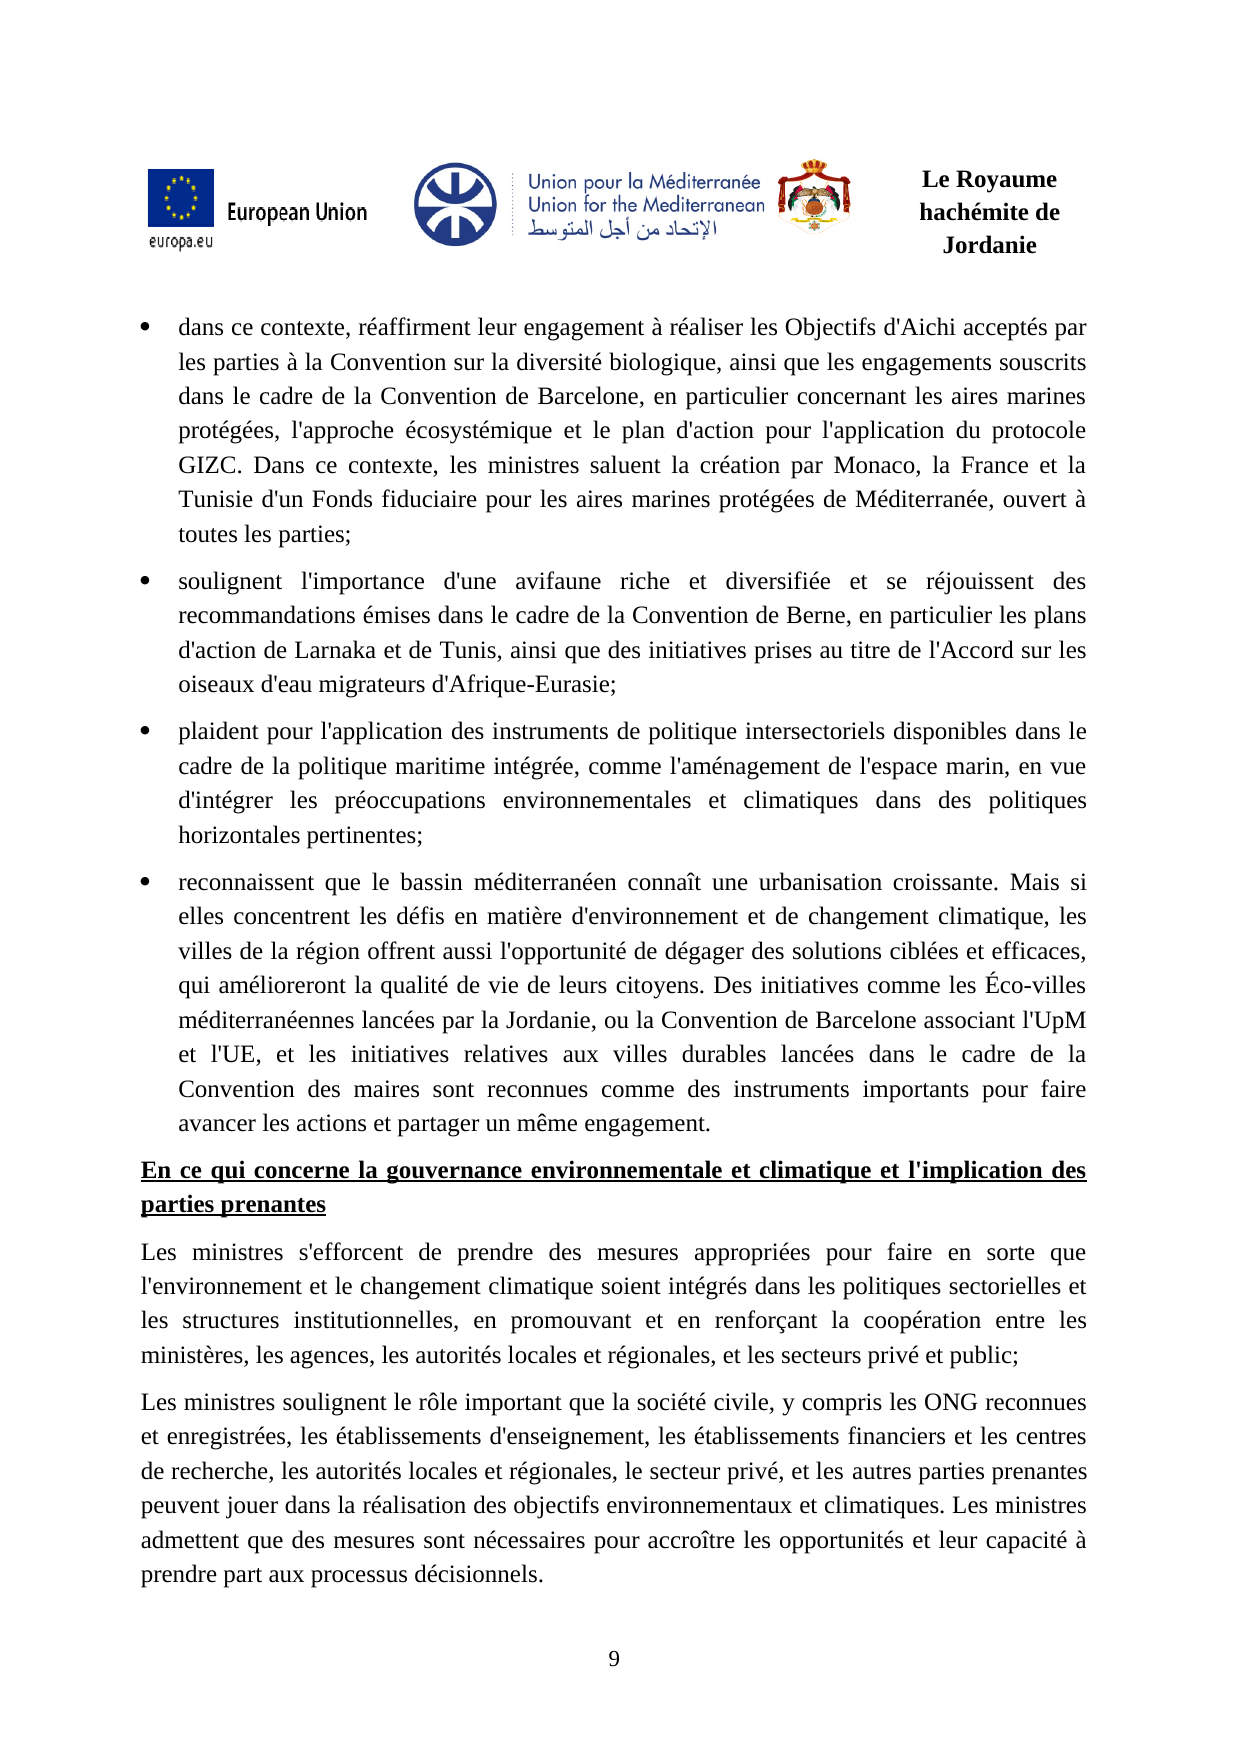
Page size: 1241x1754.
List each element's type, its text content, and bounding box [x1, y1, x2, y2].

text Les ministres s'efforcent de prendre des mesures appropriées pour faire en sorte que l'environnement et le changement climatique soient intégrés dans les politiques sectorielles et les structures institutionnelles, en promouvant et en renforçant la coopération entre les ministères, les agences, les autorités locales et régionales, et les secteurs privé et public; [141, 1237, 1087, 1369]
text En ce qui concerne la gouvernance environnementale et climatique et l'implication des parties prenantes [141, 1155, 1087, 1180]
text En ce qui concerne la gouvernance environnementale et climatique et l'implication des parties prenantes [141, 1182, 1087, 1218]
picture [140, 159, 375, 255]
text Les ministres soulignent le rôle important que la société civile, y compris les ONG reconnues et enregistrées, les établissements d'enseignement, les établissements financiers et les centres de recherche, les autorités locales et régionales, le secteur privé, et les autres parties prenantes peuvent jouer dans la réalisation des objectifs environnementaux et climatiques. Les ministres admettent que des mesures sont nécessaires pour accroître les opportunités et leur capacité à prendre part aux processus décisionnels. [141, 1387, 1087, 1588]
picture [411, 159, 765, 250]
list reconnaissent que le bassin méditerranéen connaît une urbanisation croissante. Mais si elles concentrent les défis en matière d'environnement et de changement climatique, les villes de la région offrent aussi l'opportunité de dégager des solutions ciblées et efficaces, qui amélioreront la qualité de vie de leurs citoyens. Des initiatives comme les Éco-villes méditerranéennes lancées par la Jordanie, ou la Convention de Barcelone associant l'UpM et l'UE, et les initiatives relatives aux villes durables lancées dans le cadre de la Convention des maires sont reconnues comme des instruments importants pour faire avancer les actions et partager un même engagement. [141, 867, 1087, 1137]
list soulignent l'importance d'une avifaune riche et diversifiée et se réjouissent des recommandations émises dans le cadre de la Convention de Berne, en particulier les plans d'action de Larnaka et de Tunis, ainsi que des initiatives prises au titre de l'Accord sur les oiseaux d'eau migrateurs d'Afrique-Eurasie; [141, 566, 1087, 698]
list plaident pour l'application des instruments de politique intersectoriels disponibles dans le cadre de la politique maritime intégrée, comme l'aménagement de l'espace marin, en vue d'intégrer les préoccupations environnementales et climatiques dans des politiques horizontales pertinentes; [141, 716, 1087, 848]
list dans ce contexte, réaffirment leur engagement à réaliser les Objectifs d'Aichi acceptés par les parties à la Convention sur la diversité biologique, ainsi que les engagements souscrits dans le cadre de la Convention de Barcelone, en particulier concernant les aires marines protégées, l'approche écosystémique et le plan d'action pour l'application du protocole GIZC. Dans ce contexte, les ministres saluent la création par Monaco, la France et la Tunisie d'un Fonds fiduciaire pour les aires marines protégées de Méditerranée, ouvert à toutes les parties; [141, 312, 1087, 548]
picture [767, 159, 862, 234]
